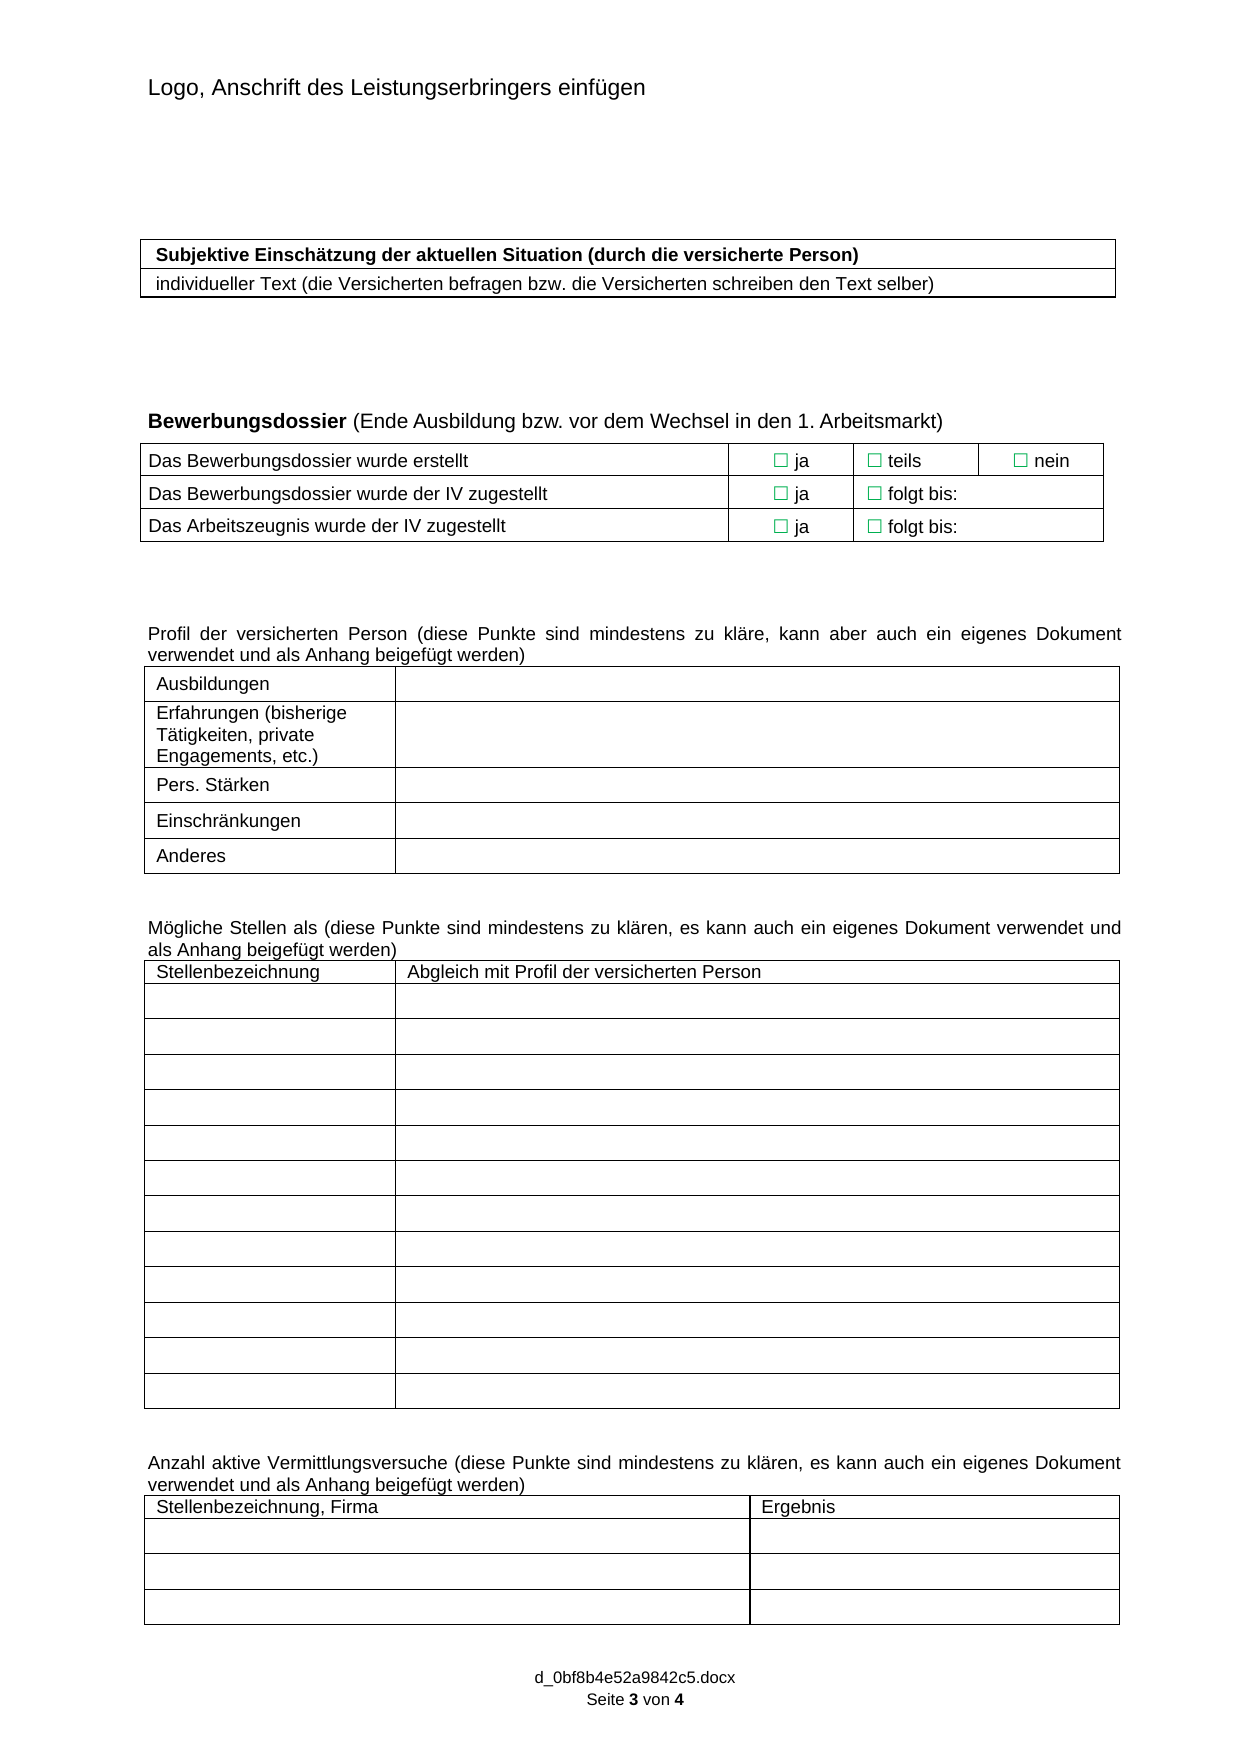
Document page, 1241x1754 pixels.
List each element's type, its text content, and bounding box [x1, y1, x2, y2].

table_cell [396, 1338, 1119, 1372]
table_cell [396, 984, 1119, 1018]
table_cell [145, 1374, 395, 1408]
table_cell Das Bewerbungsdossier wurde der IV zugestellt [141, 476, 728, 508]
text Anzahl aktive Vermittlungsversuche (diese Punkte sind mindestens zu klären, es kann auch ein eigenes Dokument verwendet und als Anhang beigefügt werden) [148, 1452, 1122, 1495]
table_cell [396, 1232, 1119, 1266]
table_cell [978, 476, 1103, 508]
table_cell ja [729, 509, 853, 541]
table_cell Anderes [145, 839, 395, 873]
table_cell ja [729, 476, 853, 508]
table_header Stellenbezeichnung, Firma [145, 1496, 749, 1518]
table_cell [751, 1554, 1119, 1588]
table_cell folgt bis: [854, 509, 978, 541]
table_cell [145, 1519, 749, 1553]
table_cell [978, 509, 1103, 541]
table_cell [396, 1019, 1119, 1054]
table_cell [145, 1090, 395, 1124]
table_cell [751, 1590, 1119, 1624]
table_cell folgt bis: [854, 476, 978, 508]
table_cell [145, 1196, 395, 1231]
table_cell [396, 1090, 1119, 1124]
table_cell [145, 1161, 395, 1195]
table_cell [145, 1232, 395, 1266]
table_cell [396, 1196, 1119, 1231]
table_cell [396, 1055, 1119, 1089]
table_cell [145, 1554, 749, 1588]
subtitle Bewerbungsdossier (Ende Ausbildung bzw. vor dem Wechsel in den 1. Arbeitsmarkt) [148, 409, 1122, 433]
table_cell Das Arbeitszeugnis wurde der IV zugestellt [141, 509, 728, 541]
table_cell [145, 1019, 395, 1054]
table_cell [396, 1126, 1119, 1160]
table_cell Pers. Stärken [145, 768, 395, 802]
text Mögliche Stellen als (diese Punkte sind mindestens zu klären, es kann auch ein eigenes Dokument verwendet und als Anhang beigefügt werden) [148, 917, 1122, 960]
table_cell [396, 1374, 1119, 1408]
table_cell Erfahrungen (bisherige Tätigkeiten, private Engagements, etc.) [145, 702, 395, 767]
table_cell [396, 768, 1119, 802]
table_cell [145, 1126, 395, 1160]
table_cell Einschränkungen [145, 803, 395, 837]
table_header Das Bewerbungsdossier wurde erstellt [141, 444, 728, 475]
table_cell [396, 1161, 1119, 1195]
table_cell [751, 1519, 1119, 1553]
table_cell [396, 1303, 1119, 1337]
table_header ja [729, 444, 853, 475]
table_cell [145, 1338, 395, 1372]
table_cell [145, 1590, 749, 1624]
table_cell [396, 803, 1119, 837]
table_header Stellenbezeichnung [145, 961, 395, 983]
text Profil der versicherten Person (diese Punkte sind mindestens zu kläre, kann aber auch ein eigenes Dokument verwendet und als Anhang beigefügt werden) [148, 622, 1122, 666]
table_cell [145, 1055, 395, 1089]
table_cell [396, 1267, 1119, 1302]
table_header Ergebnis [751, 1496, 1119, 1518]
table_header teils [854, 444, 978, 475]
table_cell individueller Text (die Versicherten befragen bzw. die Versicherten schreiben den Text selber) [141, 269, 1115, 296]
table_header Abgleich mit Profil der versicherten Person [396, 961, 1119, 983]
table_header nein [979, 444, 1103, 475]
table_header Ausbildungen [145, 667, 395, 701]
table_cell [145, 984, 395, 1018]
table_cell [145, 1303, 395, 1337]
table_cell [396, 702, 1119, 767]
table_cell [396, 839, 1119, 873]
table_header [396, 667, 1119, 701]
table_cell [145, 1267, 395, 1302]
table_header Subjektive Einschätzung der aktuellen Situation (durch die versicherte Person) [141, 240, 1115, 267]
